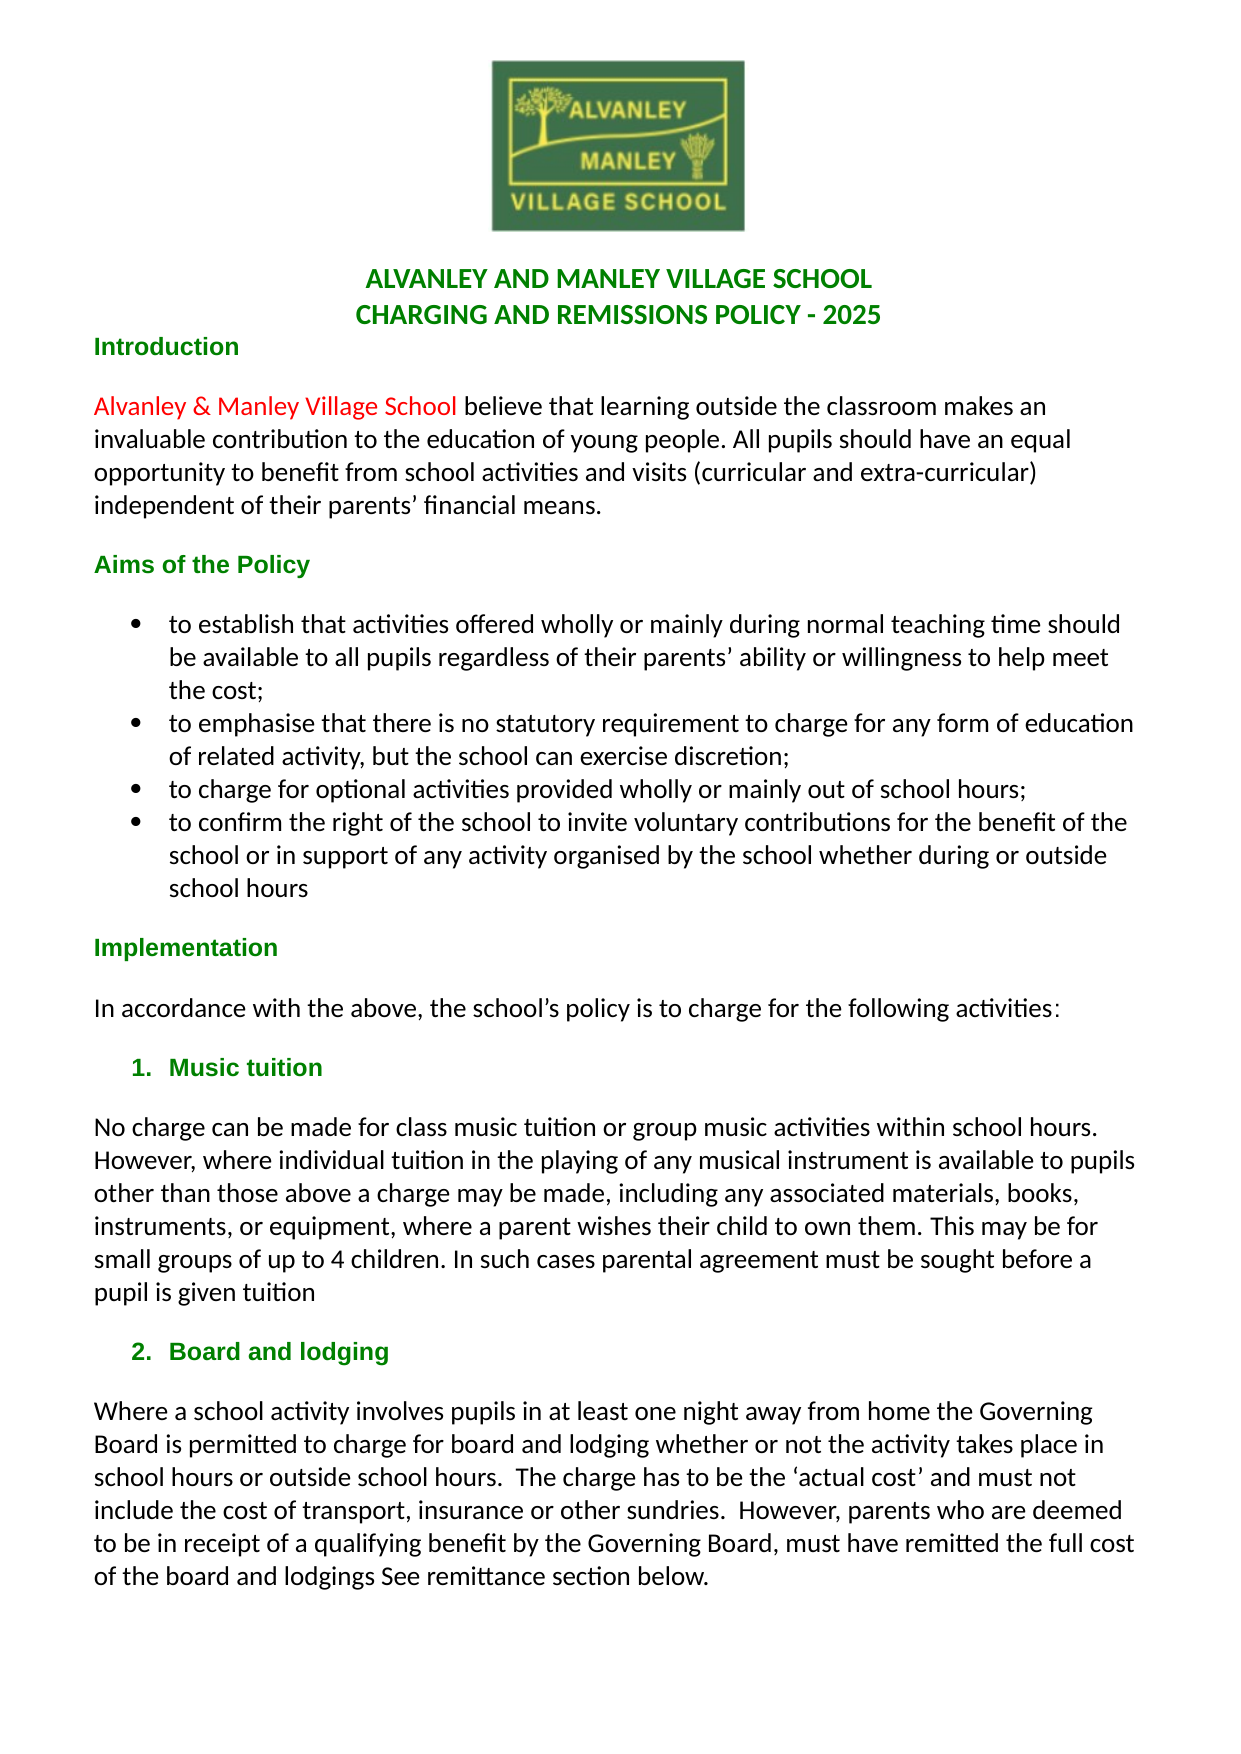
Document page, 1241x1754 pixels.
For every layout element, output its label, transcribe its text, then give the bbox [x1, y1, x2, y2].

picture [488, 60, 750, 232]
text No charge can be made for class music tuition or group music activities within school hours. However, where individual tuition in the playing of any musical instrument is available to pupils other than those above a charge may be made, including any associated materials, books, instruments, or equipment, where a parent wishes their child to own them. This may be for small groups of up to 4 children. In such cases parental agreement must be sought before a pupil is given tuition [94, 1110, 1144, 1308]
text Introduction [94, 332, 1144, 360]
subtitle CHARGING AND REMISSIONS POLICY - 2025 [94, 296, 1144, 332]
list to charge for optional activities provided wholly or mainly out of school hours; [131, 772, 1144, 806]
text Alvanley & Manley Village School believe that learning outside the classroom makes an invaluable contribution to the education of young people. All pupils should have an equal opportunity to benefit from school activities and visits (curricular and extra-curricular) independent of their parents’ financial means. [94, 389, 1144, 521]
list Board and lodging [131, 1337, 1144, 1366]
list to emphasise that there is no statutory requirement to charge for any form of education of related activity, but the school can exercise discretion; [131, 706, 1144, 772]
list Music tuition [131, 1053, 1144, 1081]
list to establish that activities offered wholly or mainly during normal teaching time should be available to all pupils regardless of their parents’ ability or willingness to help meet the cost; [131, 607, 1144, 706]
list to confirm the right of the school to invite voluntary contributions for the benefit of the school or in support of any activity organised by the school whether during or outside school hours [131, 806, 1144, 904]
text Where a school activity involves pupils in at least one night away from home the Governing Board is permitted to charge for board and lodging whether or not the activity takes place in school hours or outside school hours. The charge has to be the ‘actual cost’ and must not include the cost of transport, insurance or other sundries. However, parents who are deemed to be in receipt of a qualifying benefit by the Governing Board, must have remitted the full cost of the board and lodgings See remittance section below. [94, 1394, 1144, 1593]
text Aims of the Policy [94, 550, 1144, 579]
text Implementation [94, 933, 1144, 962]
text ALVANLEY AND MANLEY VILLAGE SCHOOL [94, 260, 1144, 296]
text In accordance with the above, the school’s policy is to charge for the following activities: [94, 991, 1144, 1024]
